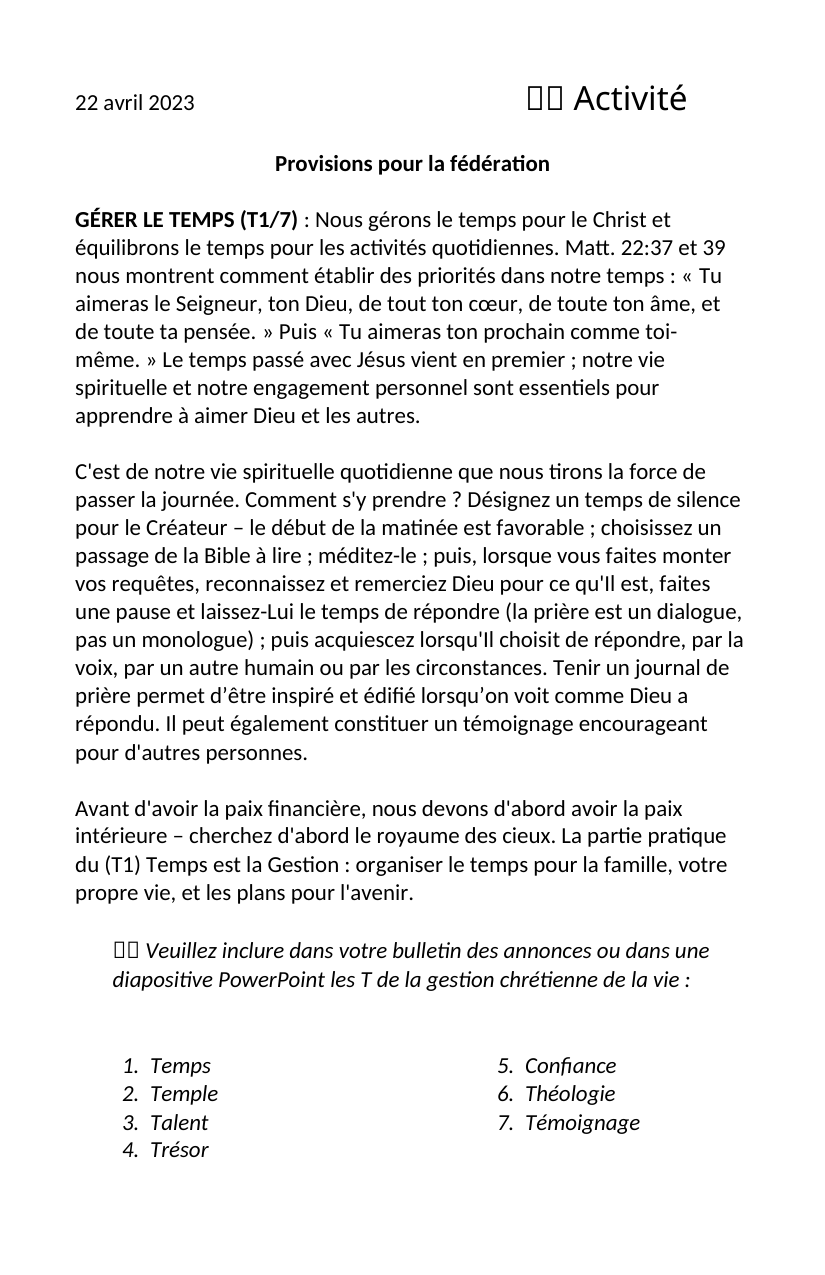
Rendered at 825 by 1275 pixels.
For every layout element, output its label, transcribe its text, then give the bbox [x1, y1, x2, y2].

text 4. Trésor [122, 1136, 375, 1164]
text 2. Temple [122, 1079, 375, 1108]
text C'est de notre vie spirituelle quotidienne que nous tirons la force de passer la journée. Comment s'y prendre ? Désignez un temps de silence pour le Créateur – le début de la matinée est favorable ; choisissez un passage de la Bible à lire ; méditez-le ; puis, lorsque vous faites monter vos requêtes, reconnaissez et remerciez Dieu pour ce qu'Il est, faites une pause et laissez-Lui le temps de répondre (la prière est un dialogue, pas un monologue) ; puis acquiescez lorsqu'Il choisit de répondre, par la voix, par un autre humain ou par les circonstances. Tenir un journal de prière permet d’être inspiré et édifié lorsqu’on voit comme Dieu a répondu. Il peut également constituer un témoignage encourageant pour d'autres personnes. [75, 457, 750, 766]
text 1. Temps [122, 1052, 375, 1079]
text 3. Talent [122, 1108, 375, 1136]
text Provisions pour la fédération [75, 149, 750, 177]
text 22 avril 2023 🏃🏻 Activité [75, 75, 750, 120]
text 🏃🏻 Veuillez inclure dans votre bulletin des annonces ou dans une diapositive PowerPoint les T de la gestion chrétienne de la vie : [112, 934, 750, 1021]
text 6. Théologie [450, 1079, 750, 1108]
text GÉRER LE TEMPS (T1/7) : Nous gérons le temps pour le Christ et équilibrons le temps pour les activités quotidiennes. Matt. 22:37 et 39 nous montrent comment établir des priorités dans notre temps : « Tu aimeras le Seigneur, ton Dieu, de tout ton cœur, de toute ton âme, et de toute ta pensée. » Puis « Tu aimeras ton prochain comme toi-même. » Le temps passé avec Jésus vient en premier ; notre vie spirituelle et notre engagement personnel sont essentiels pour apprendre à aimer Dieu et les autres. [75, 205, 750, 429]
text Avant d'avoir la paix financière, nous devons d'abord avoir la paix intérieure – cherchez d'abord le royaume des cieux. La partie pratique du (T1) Temps est la Gestion : organiser le temps pour la famille, votre propre vie, et les plans pour l'avenir. [75, 794, 750, 906]
text 5. Confiance [450, 1052, 750, 1079]
text 7. Témoignage [450, 1108, 750, 1136]
